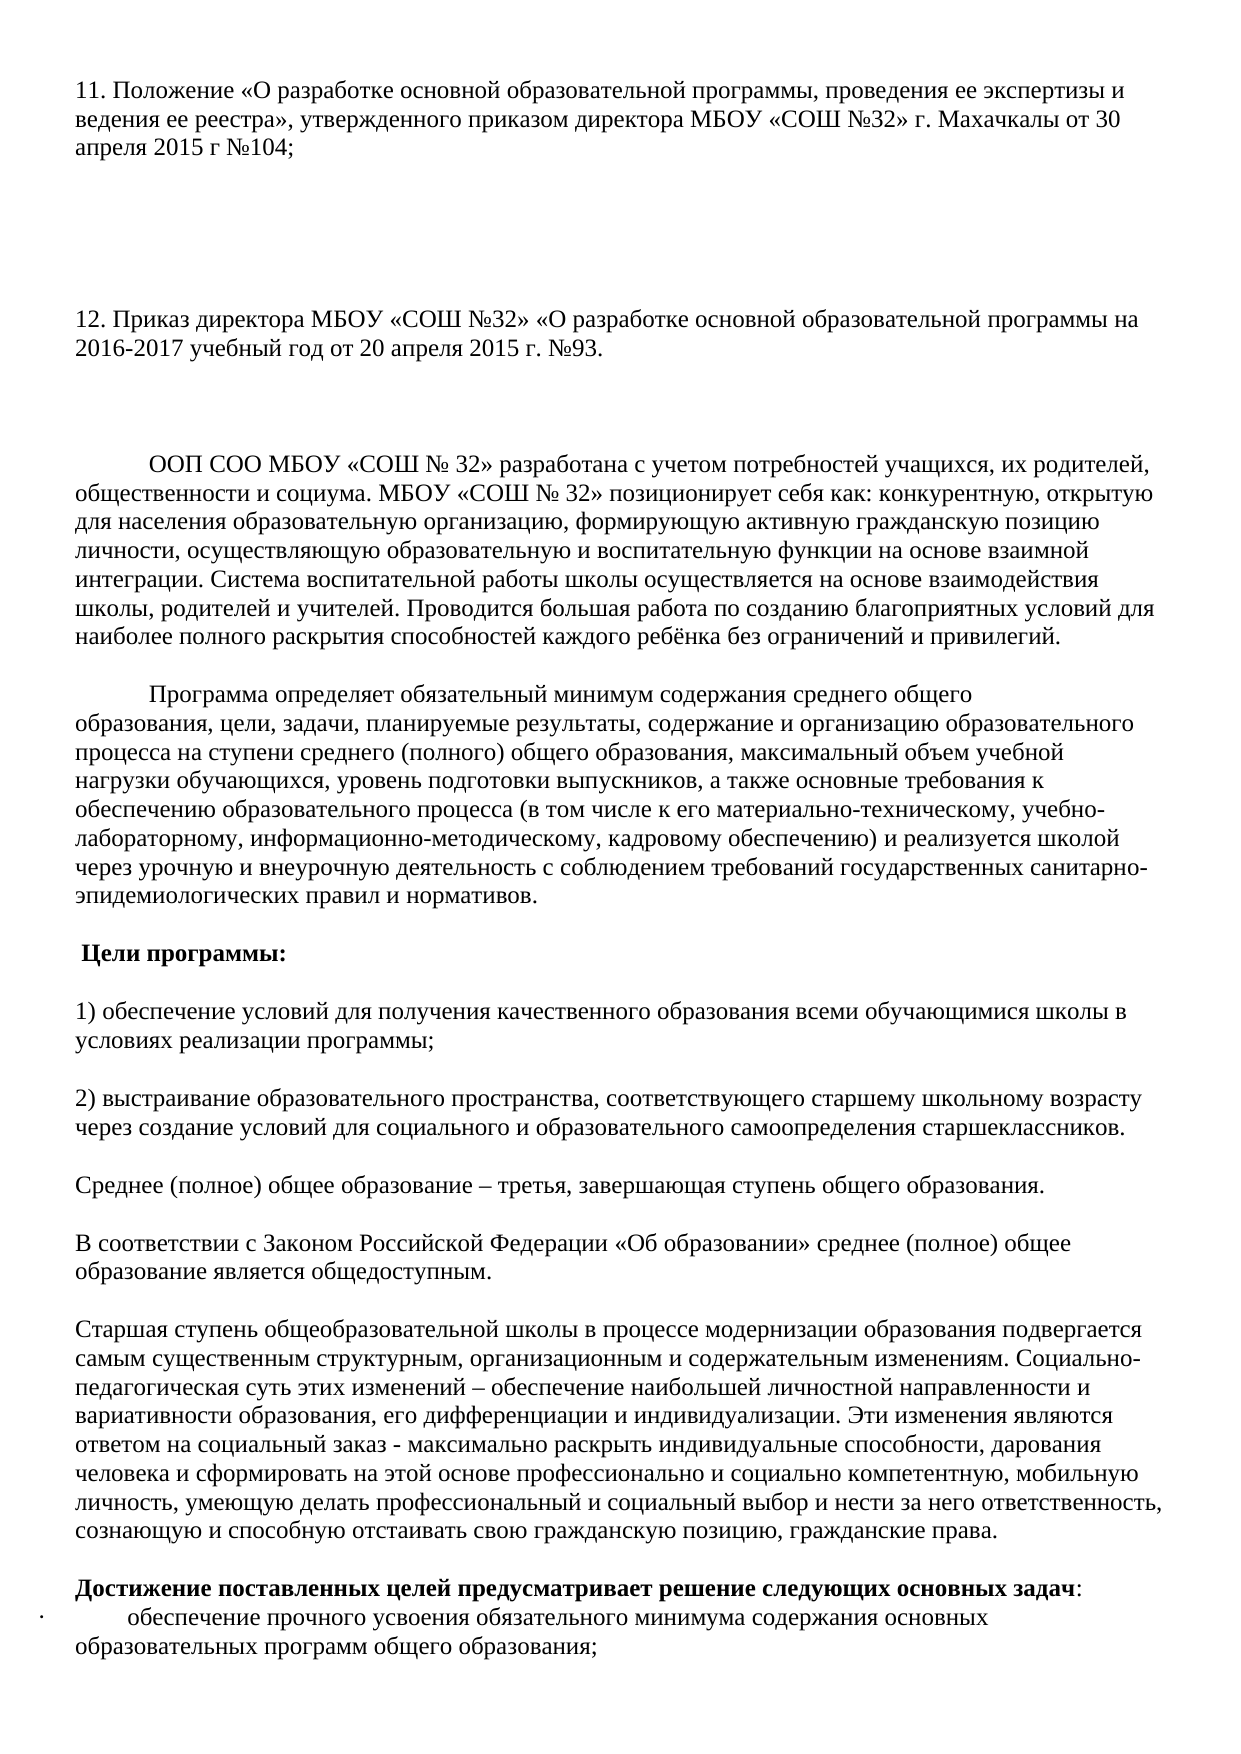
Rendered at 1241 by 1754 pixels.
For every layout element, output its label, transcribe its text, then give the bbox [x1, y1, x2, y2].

text 12. Приказ директора МБОУ «СОШ №32» «О разработке основной образовательной программы на 2016-2017 учебный год от 20 апреля 2015 г. №93. [75, 304, 1165, 362]
text Достижение поставленных целей предусматривает решение следующих основных задач: [75, 1573, 1165, 1602]
text Цели программы: [75, 938, 1165, 967]
text · обеспечение прочного усвоения обязательного минимума содержания основных образовательных программ общего образования; [37, 1602, 1165, 1660]
text Программа определяет обязательный минимум содержания среднего общего образования, цели, задачи, планируемые результаты, содержание и организацию образовательного процесса на ступени среднего (полного) общего образования, максимальный объем учебной нагрузки обучающихся, уровень подготовки выпускников, а также основные требования к обеспечению образовательного процесса (в том числе к его материально-техническому, учебно-лабораторному, информационно-методическому, кадровому обеспечению) и реализуется школой через урочную и внеурочную деятельность с соблюдением требований государственных санитарно-эпидемиологических правил и нормативов. [75, 679, 1165, 909]
text ООП СОО МБОУ «СОШ № 32» разработана с учетом потребностей учащихся, их родителей, общественности и социума. МБОУ «СОШ № 32» позиционирует себя как: конкурентную, открытую для населения образовательную организацию, формирующую активную гражданскую позицию личности, осуществляющую образовательную и воспитательную функции на основе взаимной интеграции. Система воспитательной работы школы осуществляется на основе взаимодействия школы, родителей и учителей. Проводится большая работа по созданию благоприятных условий для наиболее полного раскрытия способностей каждого ребёнка без ограничений и привилегий. [75, 449, 1165, 650]
text Старшая ступень общеобразовательной школы в процессе модернизации образования подвергается самым существенным структурным, организационным и содержательным изменениям. Социально-педагогическая суть этих изменений – обеспечение наибольшей личностной направленности и вариативности образования, его дифференциации и индивидуализации. Эти изменения являются ответом на социальный заказ - максимально раскрыть индивидуальные способности, дарования человека и сформировать на этой основе профессионально и социально компетентную, мобильную личность, умеющую делать профессиональный и социальный выбор и нести за него ответственность, сознающую и способную отстаивать свою гражданскую позицию, гражданские права. [75, 1314, 1165, 1544]
text В соответствии с Законом Российской Федерации «Об образовании» среднее (полное) общее образование является общедоступным. [75, 1228, 1165, 1285]
text Среднее (полное) общее образование – третья, завершающая ступень общего образования. [75, 1170, 1165, 1198]
text 11. Положение «О разработке основной образовательной программы, проведения ее экспертизы и ведения ее реестра», утвержденного приказом директора МБОУ «СОШ №32» г. Махачкалы от 30 апреля 2015 г №104; [75, 75, 1165, 161]
text 2) выстраивание образовательного пространства, соответствующего старшему школьному возрасту через создание условий для социального и образовательного самоопределения старшеклассников. [75, 1083, 1165, 1141]
text 1) обеспечение условий для получения качественного образования всеми обучающимися школы в условиях реализации программы; [75, 996, 1165, 1054]
